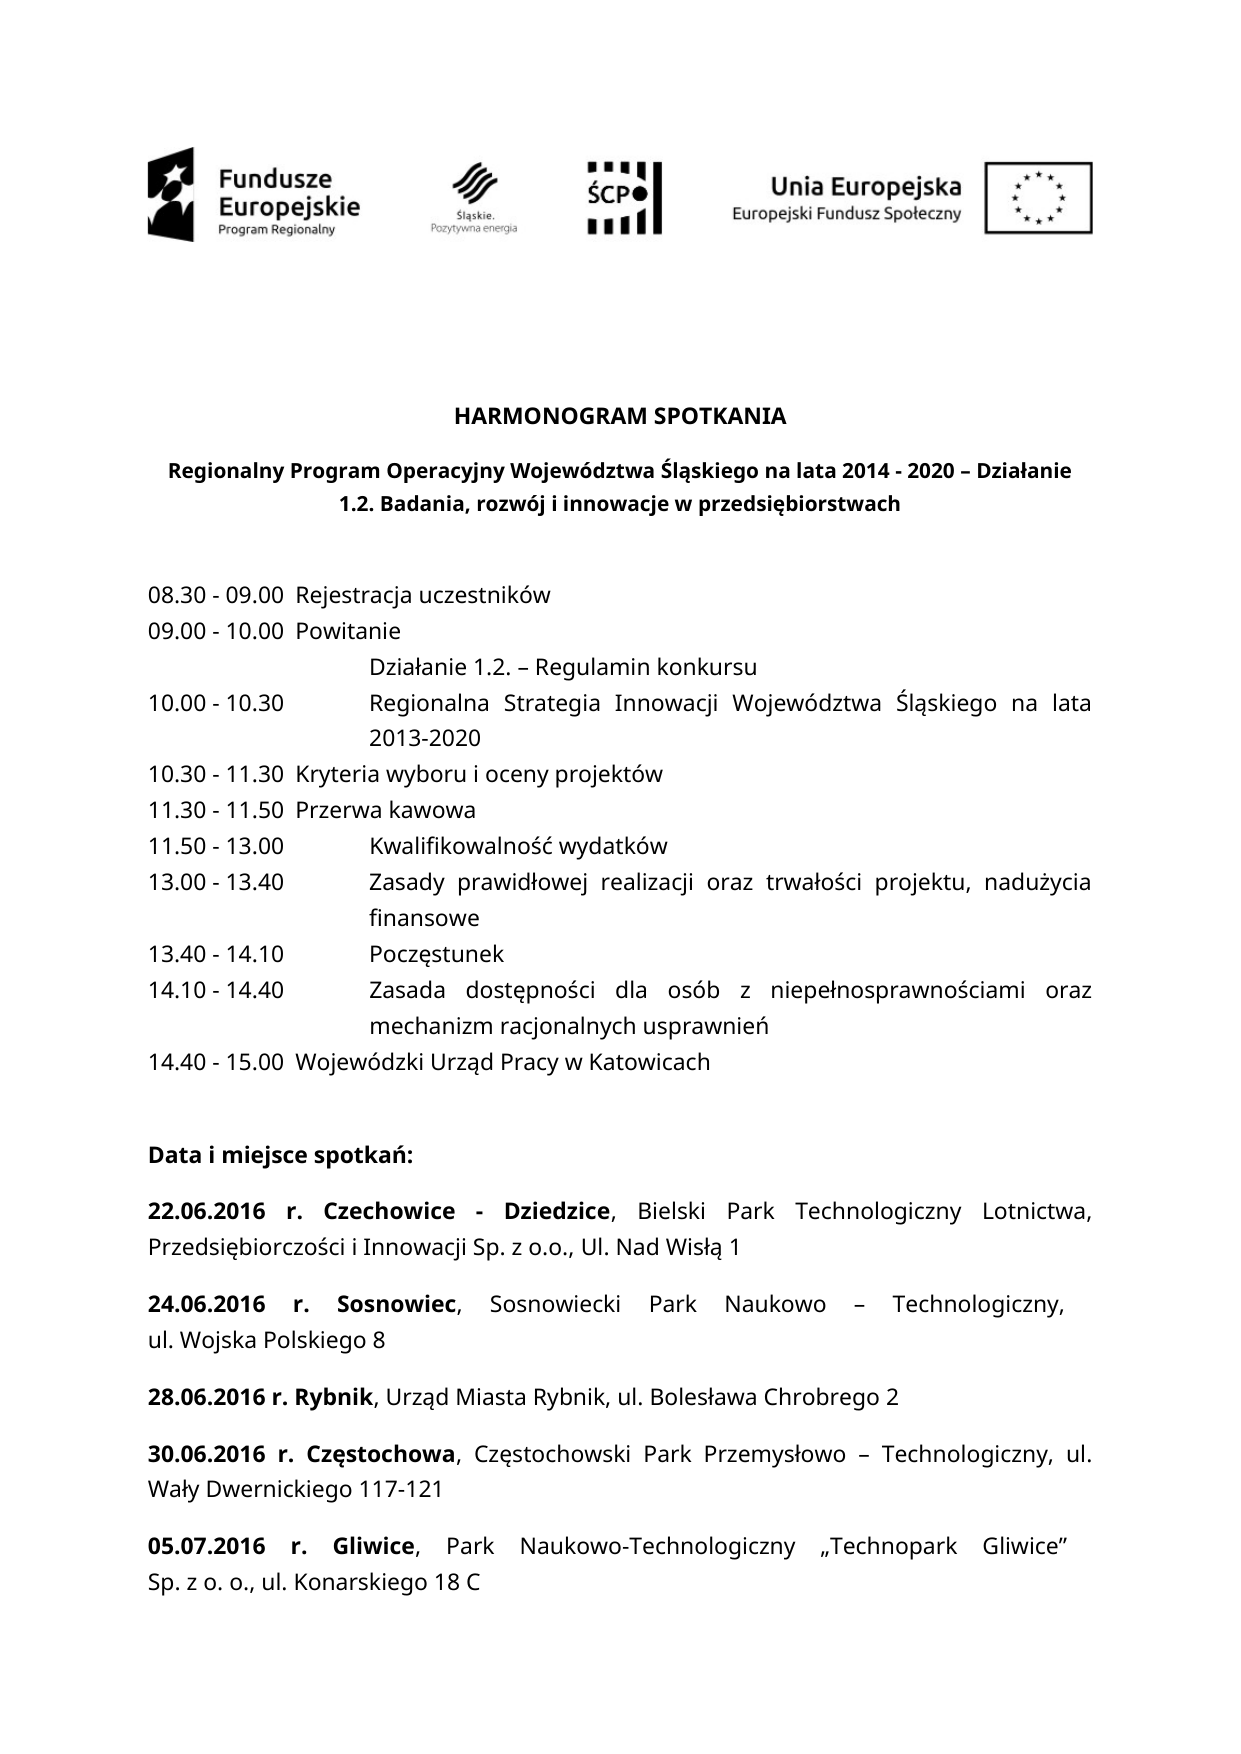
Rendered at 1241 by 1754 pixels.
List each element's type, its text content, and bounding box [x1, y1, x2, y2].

text HARMONOGRAM SPOTKANIA [148, 400, 1093, 431]
text Działanie 1.2. – Regulamin konkursu [148, 651, 1093, 682]
text 13.00 - 13.40 Zasady prawidłowej realizacji oraz trwałości projektu, nadużycia finansowe [148, 866, 1093, 933]
text 05.07.2016 r. Gliwice, Park Naukowo-Technologiczny „Technopark Gliwice” Sp. z o. o., ul. Konarskiego 18 C [148, 1530, 1093, 1597]
text 13.40 - 14.10 Poczęstunek [148, 938, 1093, 969]
text 11.50 - 13.00 Kwalifikowalność wydatków [148, 830, 1093, 861]
text 10.00 - 10.30 Regionalna Strategia Innowacji Województwa Śląskiego na lata 2013-2020 [148, 686, 1093, 754]
text 08.30 - 09.00 Rejestracja uczestników [148, 579, 1093, 610]
text 22.06.2016 r. Czechowice - Dziedzice, Bielski Park Technologiczny Lotnictwa, Przedsiębiorczości i Innowacji Sp. z o.o., Ul. Nad Wisłą 1 [148, 1195, 1093, 1262]
picture [147, 147, 1093, 242]
text 30.06.2016 r. Częstochowa, Częstochowski Park Przemysłowo – Technologiczny, ul. Wały Dwernickiego 117-121 [148, 1437, 1093, 1505]
text Regionalny Program Operacyjny Województwa Śląskiego na lata 2014 - 2020 – Działanie 1.2. Badania, rozwój i innowacje w przedsiębiorstwach [148, 457, 1093, 518]
text 28.06.2016 r. Rybnik, Urząd Miasta Rybnik, ul. Bolesława Chrobrego 2 [148, 1381, 1093, 1412]
text 14.40 - 15.00 Wojewódzki Urząd Pracy w Katowicach [148, 1046, 1093, 1077]
text 11.30 - 11.50 Przerwa kawowa [148, 794, 1093, 826]
text 09.00 - 10.00 Powitanie [148, 614, 1093, 646]
text Data i miejsce spotkań: [148, 1138, 1093, 1170]
text 24.06.2016 r. Sosnowiec, Sosnowiecki Park Naukowo – Technologiczny, ul. Wojska Polskiego 8 [148, 1288, 1093, 1355]
text 10.30 - 11.30 Kryteria wyboru i oceny projektów [148, 758, 1093, 789]
text 14.10 - 14.40 Zasada dostępności dla osób z niepełnosprawnościami oraz mechanizm racjonalnych usprawnień [148, 974, 1093, 1041]
